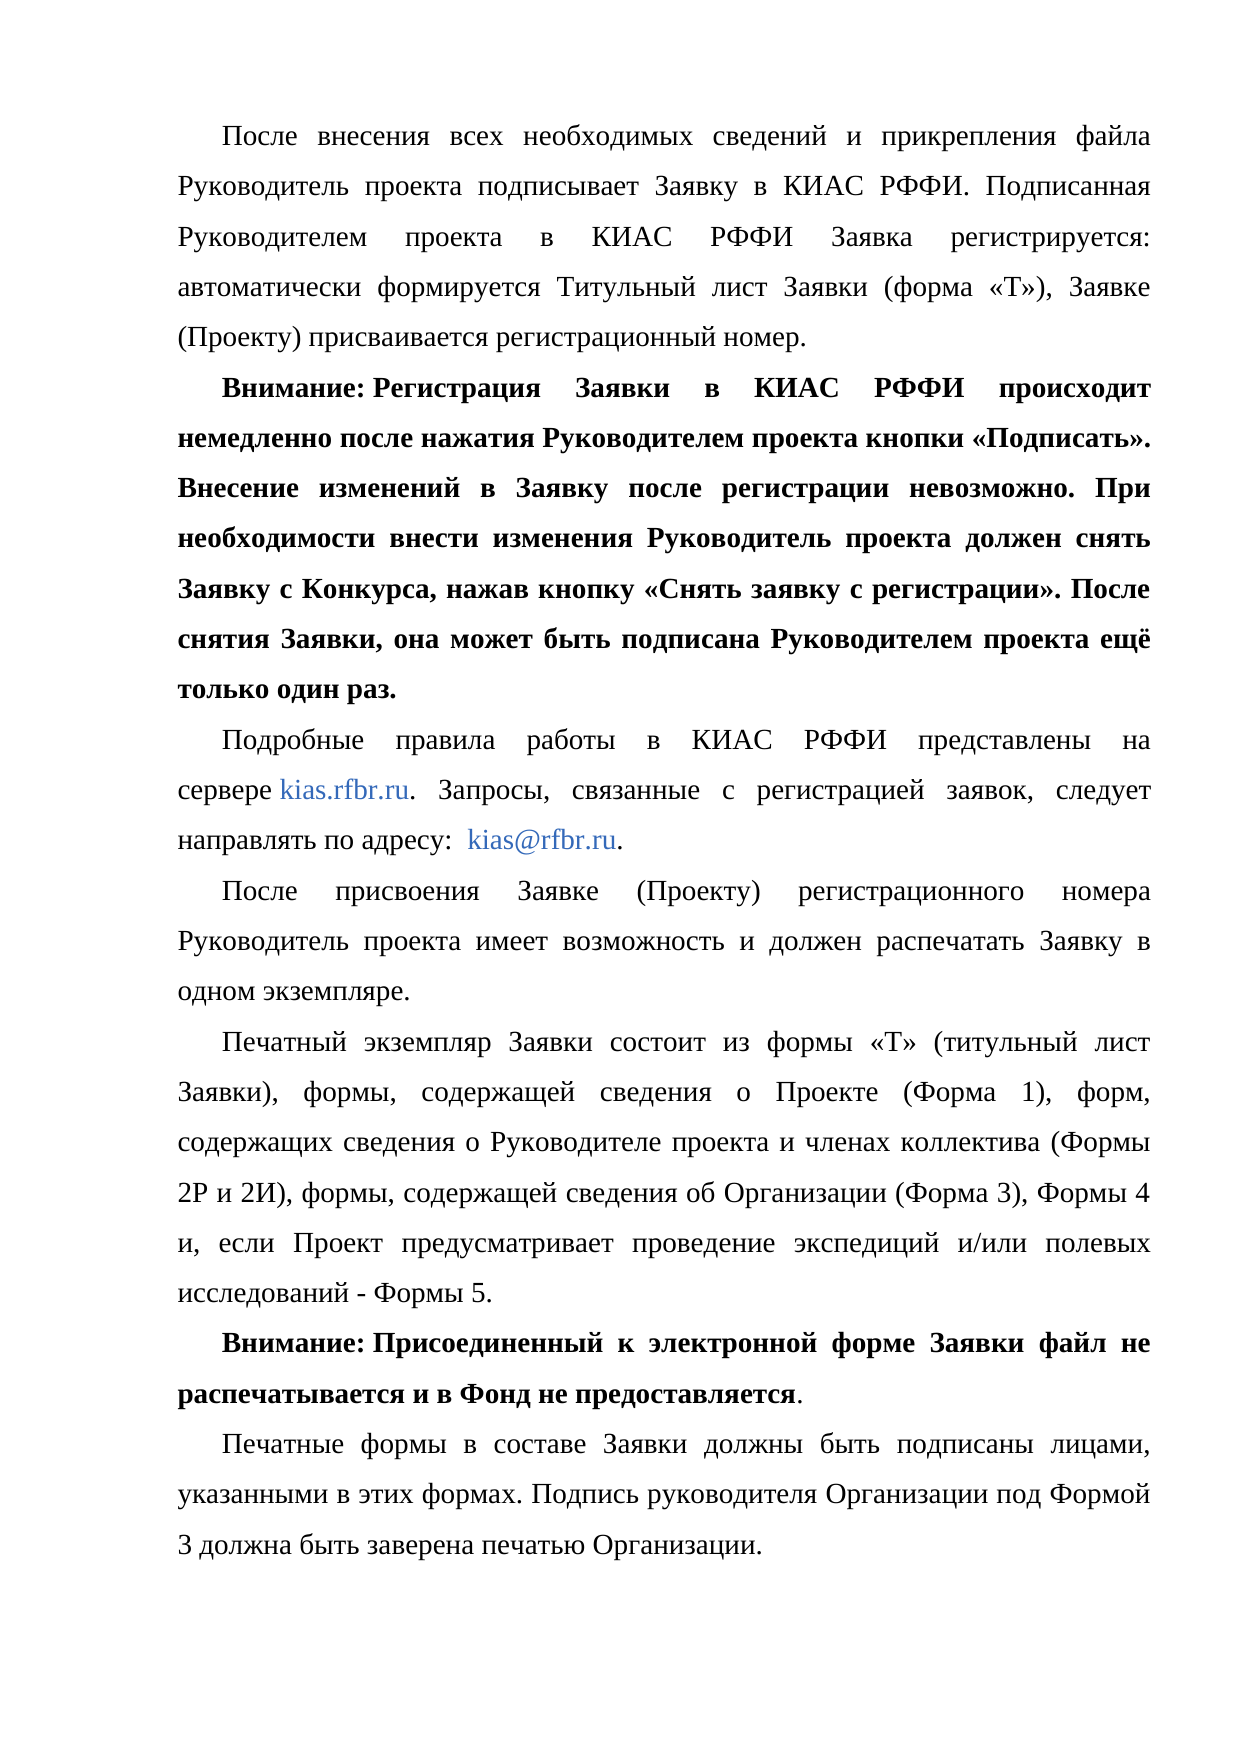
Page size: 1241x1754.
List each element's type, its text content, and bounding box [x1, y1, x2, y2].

text Внимание: Присоединенный к электронной форме Заявки файл не распечатывается и в Фонд не предоставляется. [177, 1326, 1152, 1409]
text Подробные правила работы в КИАС РФФИ представлены на сервере kias.rfbr.ru. Запросы, связанные с регистрацией заявок, следует направлять по адресу: kias@rfbr.ru. [177, 722, 1152, 856]
text Внимание: Регистрация Заявки в КИАС РФФИ происходит немедленно после нажатия Руководителем проекта кнопки «Подписать». Внесение изменений в Заявку после регистрации невозможно. При необходимости внести изменения Руководитель проекта должен снять Заявку с Конкурса, нажав кнопку «Снять заявку с регистрации». После снятия Заявки, она может быть подписана Руководителем проекта ещё только один раз. [177, 370, 1152, 705]
text Печатные формы в составе Заявки должны быть подписаны лицами, указанными в этих формах. Подпись руководителя Организации под Формой 3 должна быть заверена печатью Организации. [177, 1426, 1152, 1560]
text После внесения всех необходимых сведений и прикрепления файла Руководитель проекта подписывает Заявку в КИАС РФФИ. Подписанная Руководителем проекта в КИАС РФФИ Заявка регистрируется: автоматически формируется Титульный лист Заявки (форма «Т»), Заявке (Проекту) присваивается регистрационный номер. [177, 118, 1152, 353]
text Печатный экземпляр Заявки состоит из формы «Т» (титульный лист Заявки), формы, содержащей сведения о Проекте (Форма 1), форм, содержащих сведения о Руководителе проекта и членах коллектива (Формы 2Р и 2И), формы, содержащей сведения об Организации (Форма 3), Формы 4 и, если Проект предусматривает проведение экспедиций и/или полевых исследований - Формы 5. [177, 1024, 1152, 1309]
text После присвоения Заявке (Проекту) регистрационного номера Руководитель проекта имеет возможность и должен распечатать Заявку в одном экземпляре. [177, 873, 1152, 1007]
